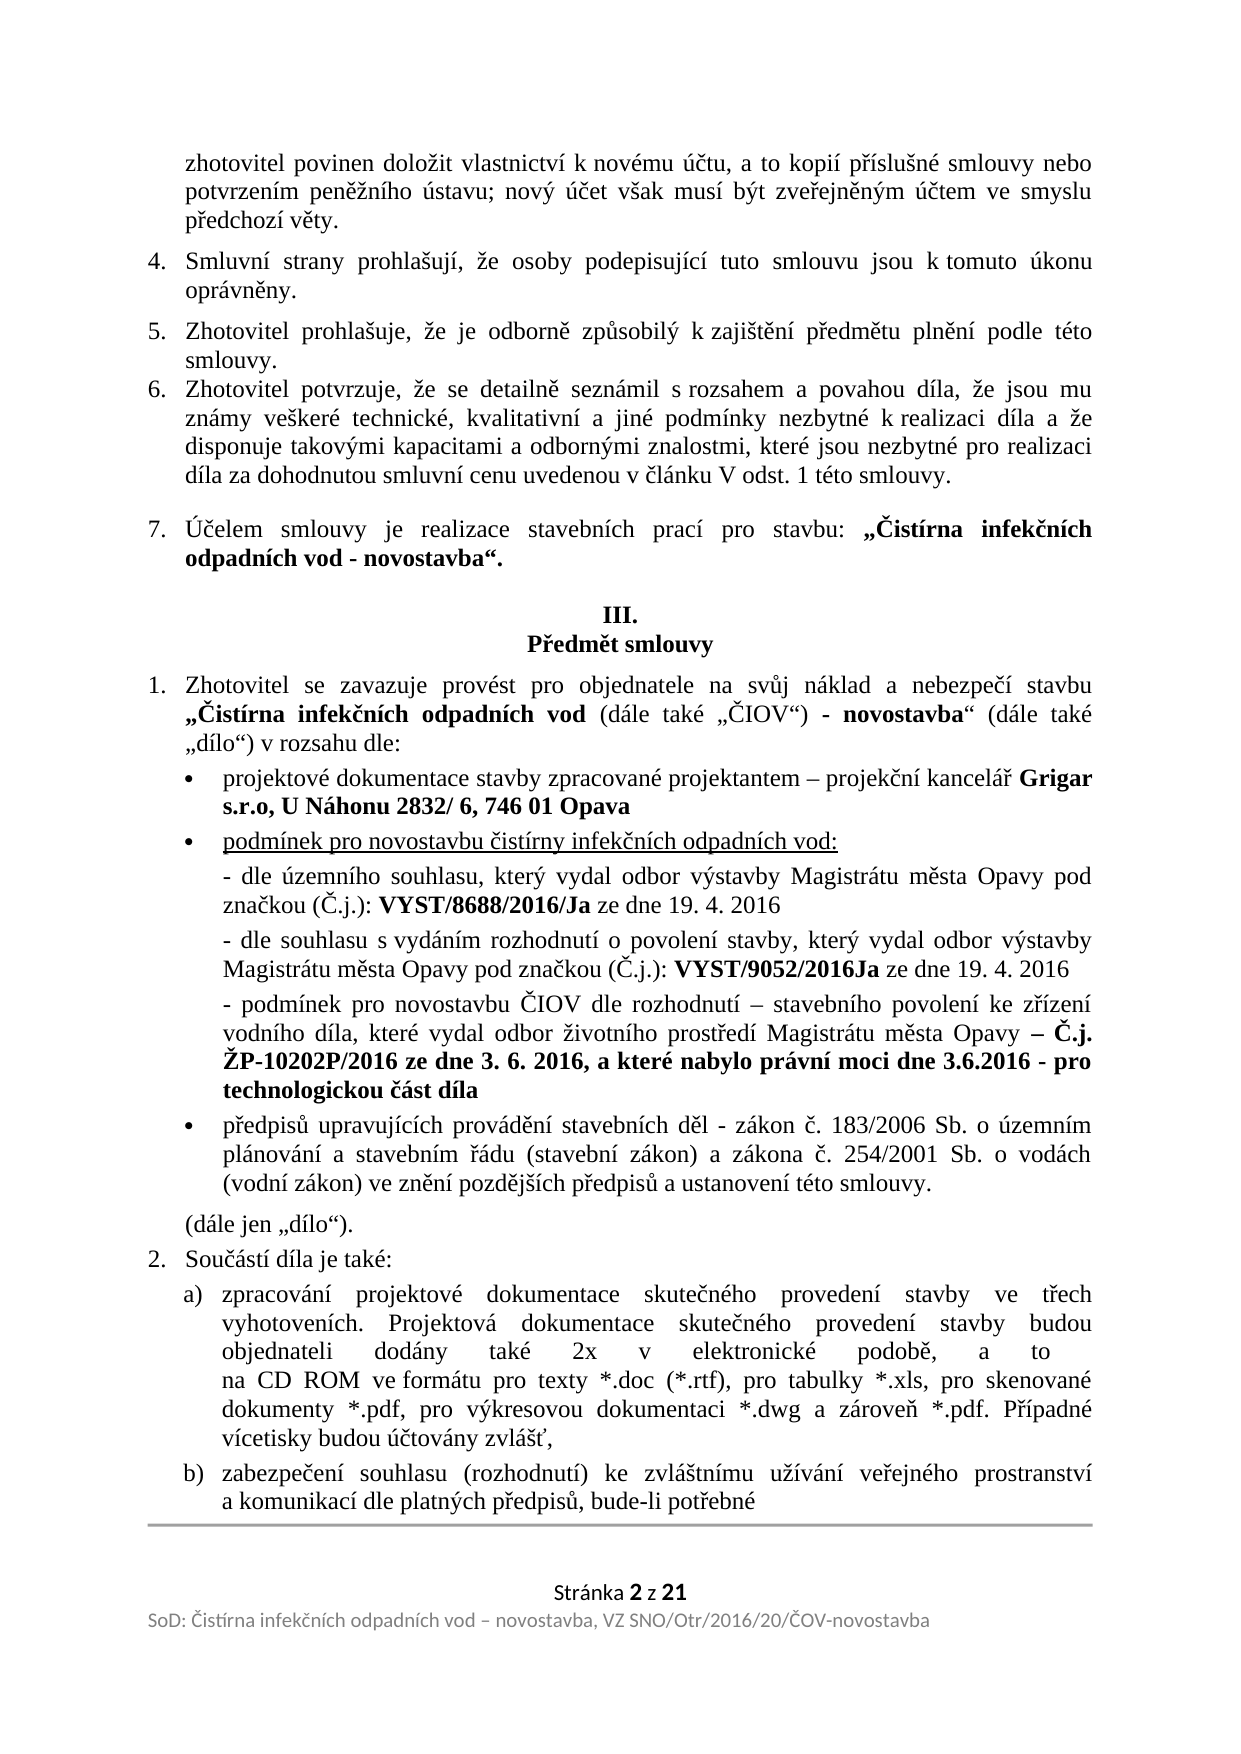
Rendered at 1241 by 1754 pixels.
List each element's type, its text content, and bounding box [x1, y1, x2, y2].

list Zhotovitel potvrzuje, že se detailně seznámil s rozsahem a povahou díla, že jsou mu známy veškeré technické, kvalitativní a jiné podmínky nezbytné k realizaci díla a že disponuje takovými kapacitami a odbornými znalostmi, které jsou nezbytné pro realizaci díla za dohodnutou smluvní cenu uvedenou v článku V odst. 1 této smlouvy. [148, 374, 1092, 489]
text - podmínek pro novostavbu ČIOV dle rozhodnutí – stavebního povolení ke zřízení vodního díla, které vydal odbor životního prostředí Magistrátu města Opavy – Č.j. ŽP-10202P/2016 ze dne 3. 6. 2016, a které nabylo právní moci dne 3.6.2016 - pro technologickou část díla [223, 989, 1092, 1104]
list Součástí díla je také: [148, 1244, 1092, 1273]
text III. [148, 600, 1092, 629]
list Účelem smlouvy je realizace stavebních prací pro stavbu: „Čistírna infekčních odpadních vod - novostavba“. [148, 514, 1092, 571]
text Předmět smlouvy [148, 629, 1092, 658]
list podmínek pro novostavbu čistírny infekčních odpadních vod: [185, 826, 1092, 855]
list předpisů upravujících provádění stavebních děl - zákon č. 183/2006 Sb. o územním plánování a stavebním řádu (stavební zákon) a zákona č. 254/2001 Sb. o vodách (vodní zákon) ve znění pozdějších předpisů a ustanovení této smlouvy. [185, 1110, 1092, 1196]
list Zhotovitel prohlašuje, že je odborně způsobilý k zajištění předmětu plnění podle této smlouvy. [148, 316, 1092, 374]
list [148, 148, 1092, 234]
list zabezpečení souhlasu (rozhodnutí) ke zvláštnímu užívání veřejného prostranství a komunikací dle platných předpisů, bude-li potřebné [183, 1458, 1092, 1515]
list projektové dokumentace stavby zpracované projektantem – projekční kancelář Grigar s.r.o, U Náhonu 2832/ 6, 746 01 Opava [185, 763, 1092, 820]
text (dále jen „dílo“). [148, 1209, 1092, 1238]
text - dle územního souhlasu, který vydal odbor výstavby Magistrátu města Opavy pod značkou (Č.j.): VYST/8688/2016/Ja ze dne 19. 4. 2016 [223, 861, 1092, 919]
list Smluvní strany prohlašují, že osoby podepisující tuto smlouvu jsou k tomuto úkonu oprávněny. [148, 246, 1092, 304]
list Zhotovitel se zavazuje provést pro objednatele na svůj náklad a nebezpečí stavbu „Čistírna infekčních odpadních vod (dále také „ČIOV“) - novostavba“ (dále také „dílo“) v rozsahu dle: [148, 670, 1092, 756]
list zpracování projektové dokumentace skutečného provedení stavby ve třech vyhotoveních. Projektová dokumentace skutečného provedení stavby budou objednateli dodány také 2x v elektronické podobě, a to na CD ROM ve formátu pro texty *.doc (*.rtf), pro tabulky *.xls, pro skenované dokumenty *.pdf, pro výkresovou dokumentaci *.dwg a zároveň *.pdf. Případné vícetisky budou účtovány zvlášť, [183, 1279, 1092, 1451]
text - dle souhlasu s vydáním rozhodnutí o povolení stavby, který vydal odbor výstavby Magistrátu města Opavy pod značkou (Č.j.): VYST/9052/2016Ja ze dne 19. 4. 2016 [223, 925, 1092, 983]
